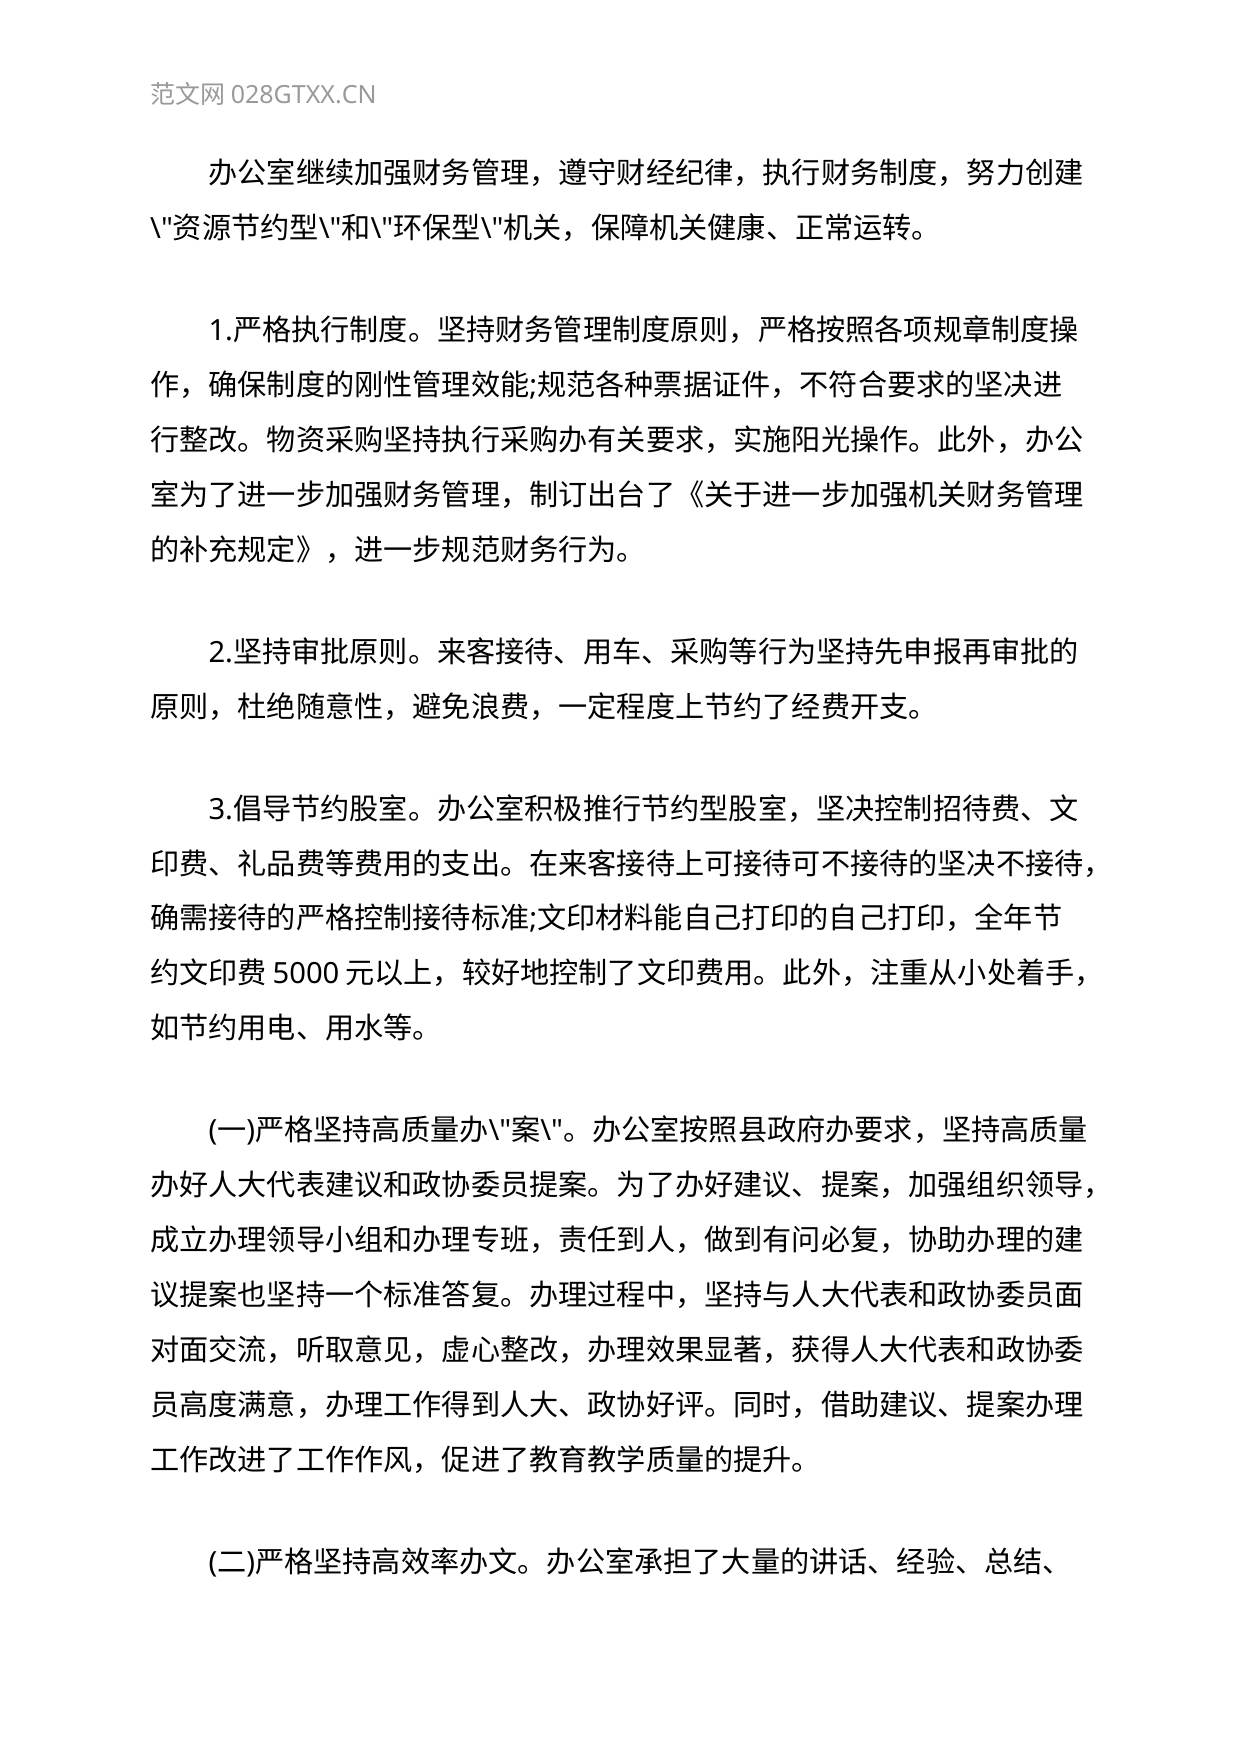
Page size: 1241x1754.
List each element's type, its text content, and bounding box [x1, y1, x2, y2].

text 3.倡导节约股室。办公室积极推行节约型股室，坚决控制招待费、文印费、礼品费等费用的支出。在来客接待上可接待可不接待的坚决不接待，确需接待的严格控制接待标准;文印材料能自己打印的自己打印，全年节约文印费5000元以上，较好地控制了文印费用。此外，注重从小处着手，如节约用电、用水等。 [150, 785, 1090, 1047]
text 1.严格执行制度。坚持财务管理制度原则，严格按照各项规章制度操作，确保制度的刚性管理效能;规范各种票据证件，不符合要求的坚决进行整改。物资采购坚持执行采购办有关要求，实施阳光操作。此外，办公室为了进一步加强财务管理，制订出台了《关于进一步加强机关财务管理的补充规定》，进一步规范财务行为。 [150, 307, 1090, 569]
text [150, 1538, 1090, 1581]
text 办公室继续加强财务管理，遵守财经纪律，执行财务制度，努力创建\"资源节约型\"和\"环保型\"机关，保障机关健康、正常运转。 [150, 150, 1090, 247]
text 2.坚持审批原则。来客接待、用车、采购等行为坚持先申报再审批的原则，杜绝随意性，避免浪费，一定程度上节约了经费开支。 [150, 628, 1090, 726]
text (一)严格坚持高质量办\"案\"。办公室按照县政府办要求，坚持高质量办好人大代表建议和政协委员提案。为了办好建议、提案，加强组织领导，成立办理领导小组和办理专班，责任到人，做到有问必复，协助办理的建议提案也坚持一个标准答复。办理过程中，坚持与人大代表和政协委员面对面交流，听取意见，虚心整改，办理效果显著，获得人大代表和政协委员高度满意，办理工作得到人大、政协好评。同时，借助建议、提案办理工作改进了工作作风，促进了教育教学质量的提升。 [150, 1107, 1090, 1479]
